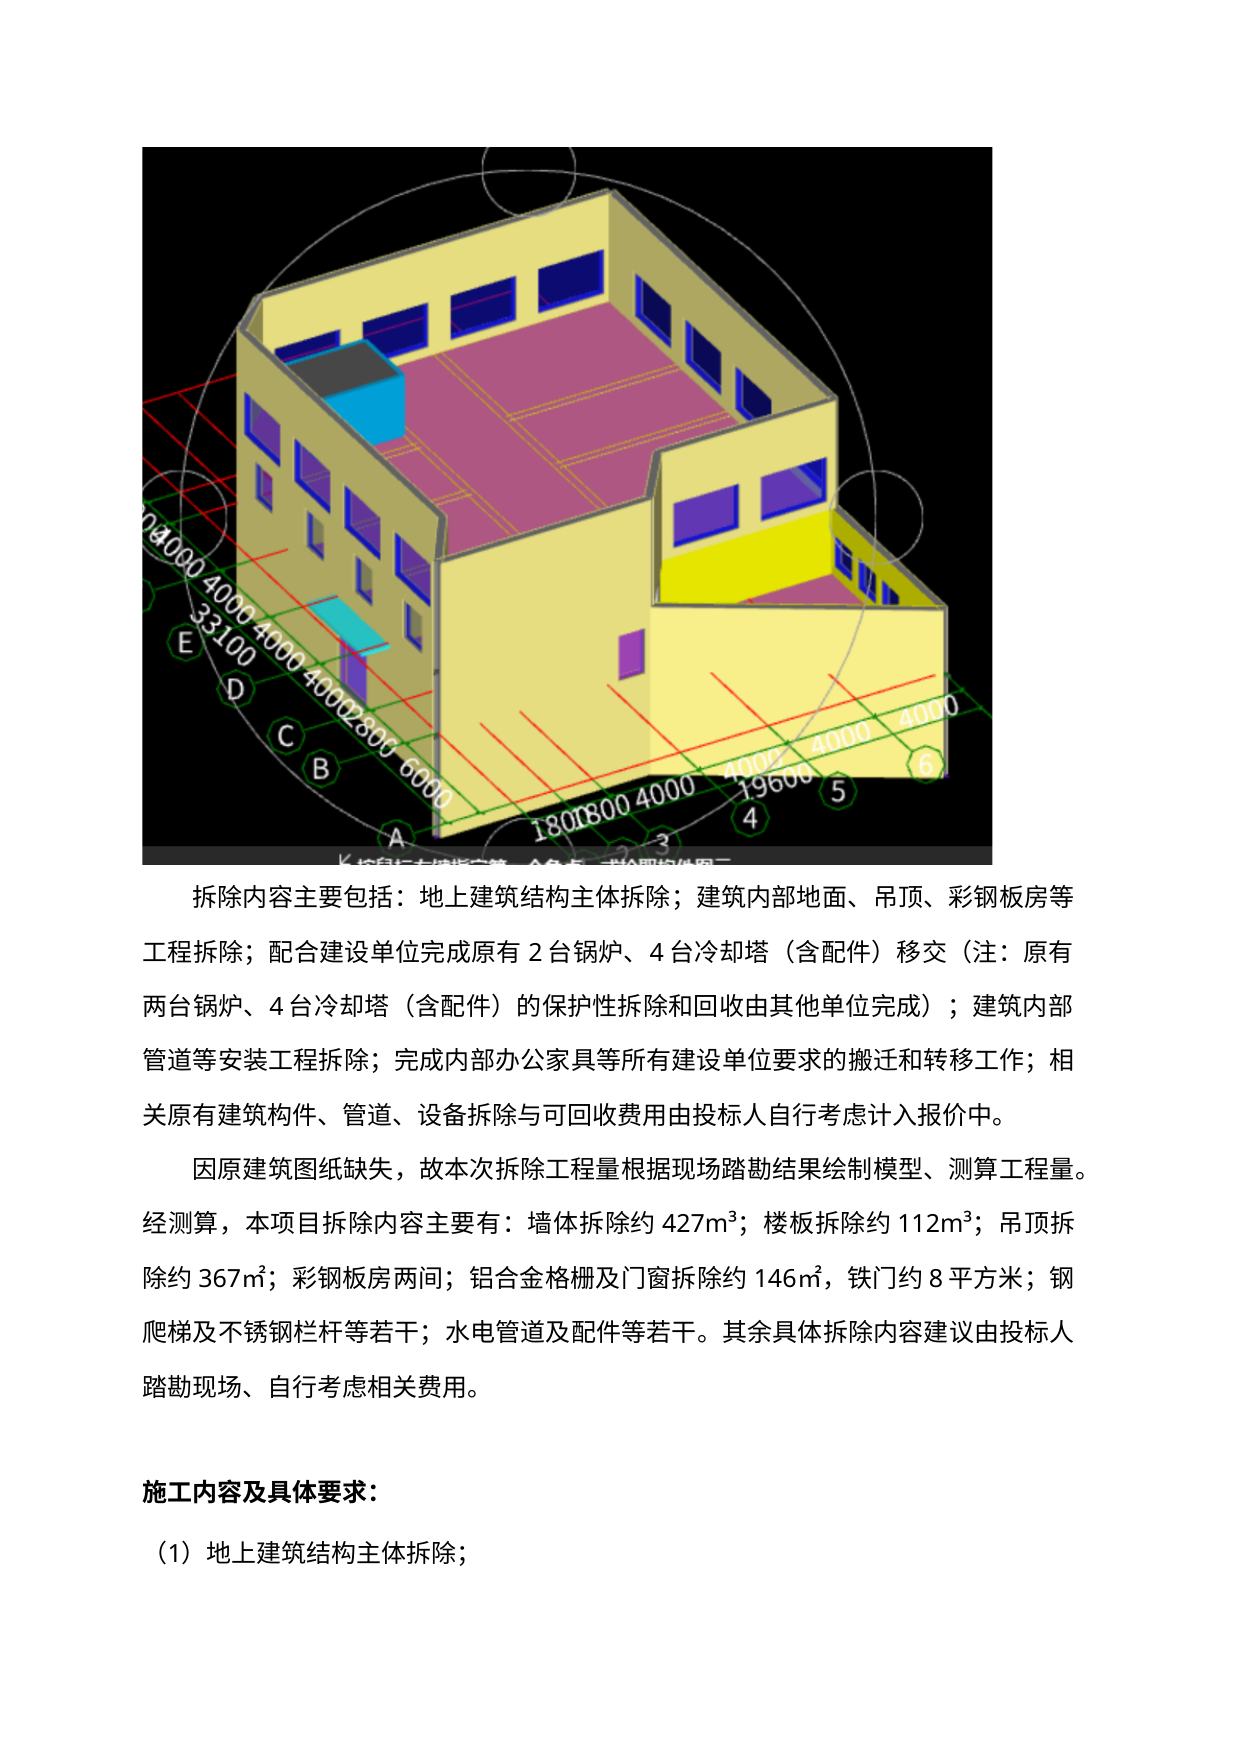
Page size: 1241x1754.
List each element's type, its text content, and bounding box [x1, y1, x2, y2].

text 拆除内容主要包括：地上建筑结构主体拆除；建筑内部地面、吊顶、彩钢板房等工程拆除；配合建设单位完成原有2台锅炉、4台冷却塔（含配件）移交（注：原有两台锅炉、4台冷却塔（含配件）的保护性拆除和回收由其他单位完成）；建筑内部管道等安装工程拆除；完成内部办公家具等所有建设单位要求的搬迁和转移工作；相关原有建筑构件、管道、设备拆除与可回收费用由投标人自行考虑计入报价中。 [142, 878, 1075, 1131]
picture [142, 147, 993, 865]
text （1）地上建筑结构主体拆除； [142, 1534, 1075, 1570]
text 因原建筑图纸缺失，故本次拆除工程量根据现场踏勘结果绘制模型、测算工程量。经测算，本项目拆除内容主要有：墙体拆除约427m³；楼板拆除约112m³；吊顶拆除约367㎡；彩钢板房两间；铝合金格栅及门窗拆除约146㎡，铁门约8平方米；钢爬梯及不锈钢栏杆等若干；水电管道及配件等若干。其余具体拆除内容建议由投标人踏勘现场、自行考虑相关费用。 [142, 1149, 1075, 1403]
text 施工内容及具体要求： [142, 1472, 1075, 1509]
